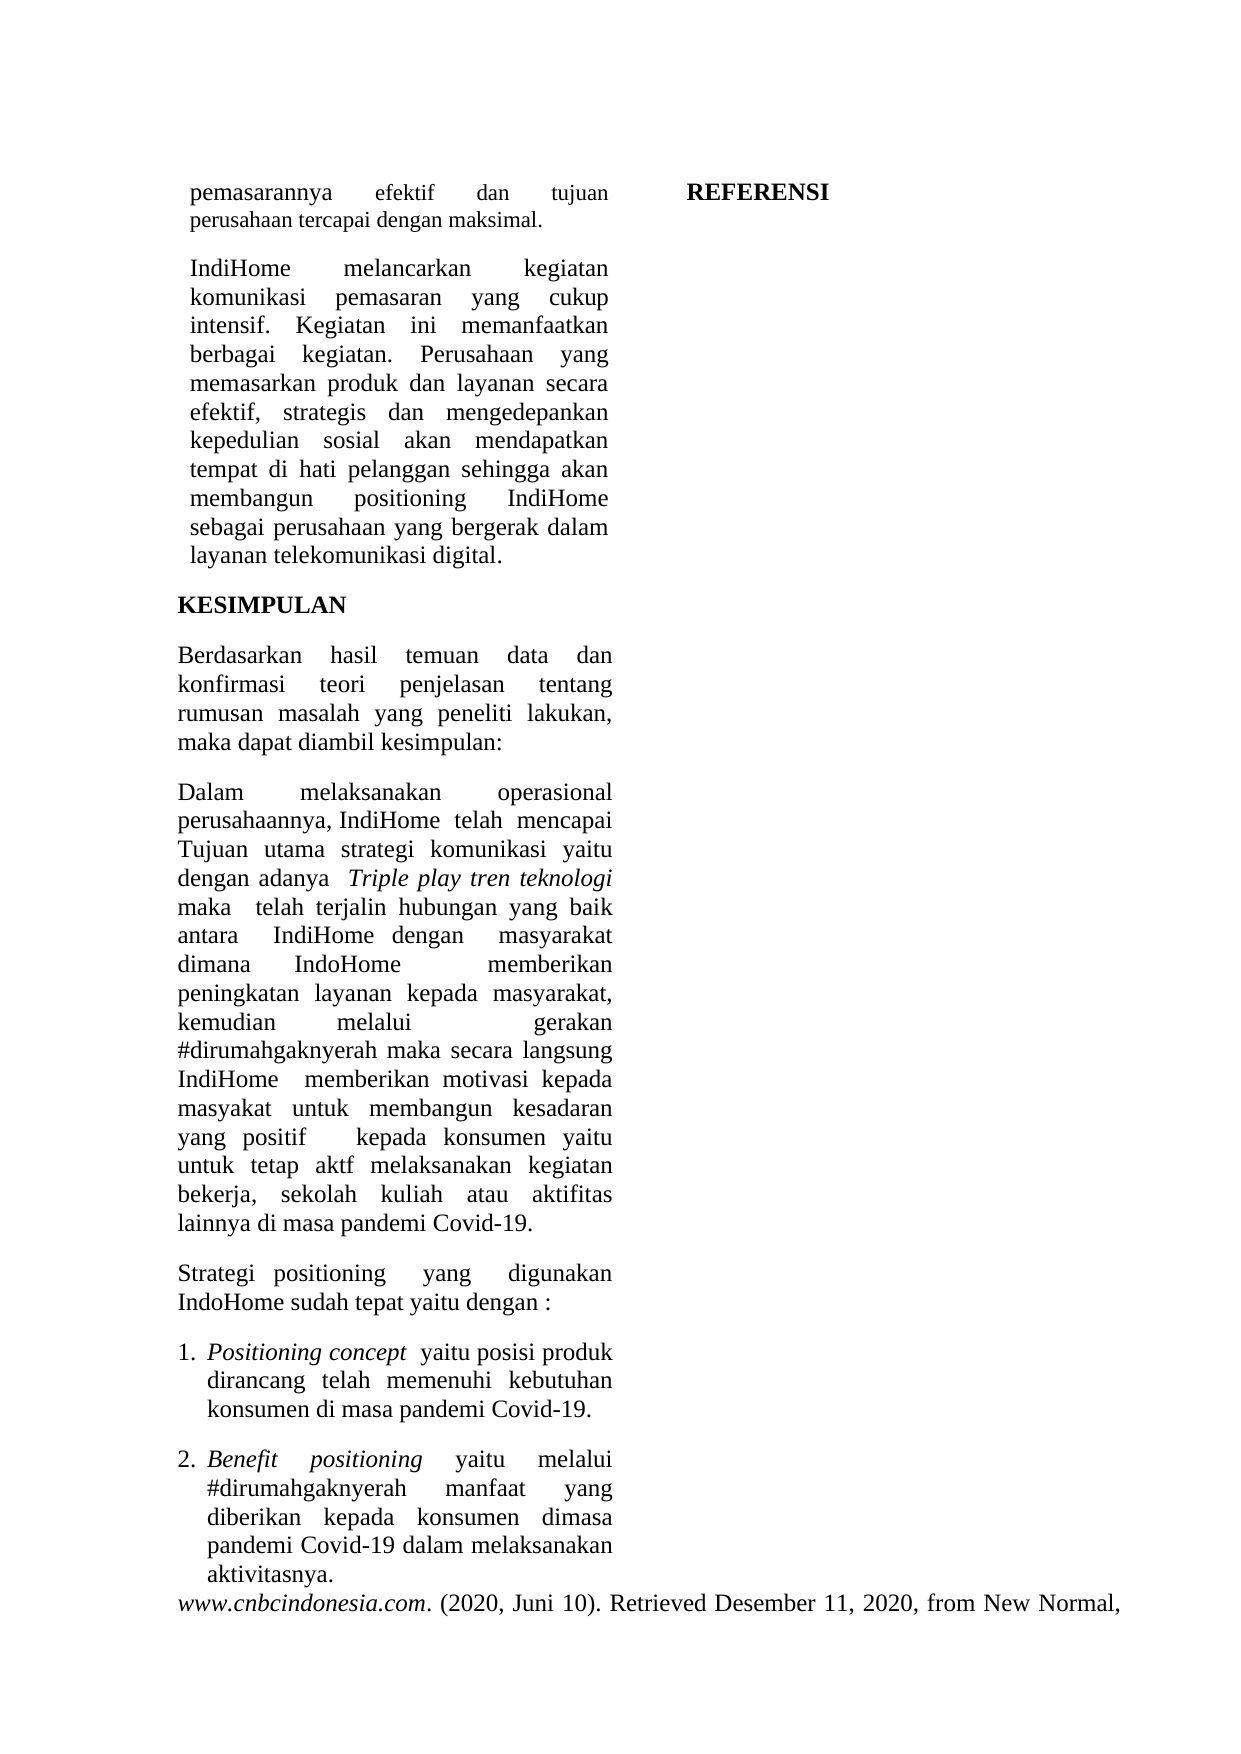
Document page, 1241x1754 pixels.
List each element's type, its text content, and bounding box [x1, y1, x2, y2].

list Benefit positioning yaitu melalui #dirumahgaknyerah manfaat yang diberikan kepada konsumen dimasa pandemi Covid-19 dalam melaksanakan aktivitasnya. [177, 1444, 613, 1588]
list Positioning concept yaitu posisi produk dirancang telah memenuhi kebutuhan konsumen di masa pandemi Covid-19. [177, 1337, 613, 1423]
text Dalam melaksanakan operasional perusahaannya, IndiHome telah mencapai Tujuan utama strategi komunikasi yaitu dengan adanya Triple play tren teknologi maka telah terjalin hubungan yang baik antara IndiHome dengan masyarakat dimana IndoHome memberikan peningkatan layanan kepada masyarakat, kemudian melalui gerakan #dirumahgaknyerah maka secara langsung IndiHome memberikan motivasi kepada masyakat untuk membangun kesadaran yang positif kepada konsumen yaitu untuk tetap aktf melaksanakan kegiatan bekerja, sekolah kuliah atau aktifitas lainnya di masa pandemi Covid-19. [177, 777, 613, 1237]
text REFERENSI [686, 177, 1122, 206]
text Berdasarkan hasil temuan data dan konfirmasi teori penjelasan tentang rumusan masalah yang peneliti lakukan, maka dapat diambil kesimpulan: [177, 641, 613, 756]
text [177, 1588, 1122, 1617]
text KESIMPULAN [177, 591, 613, 619]
text IndiHome melancarkan kegiatan komunikasi pemasaran yang cukup intensif. Kegiatan ini memanfaatkan berbagai kegiatan. Perusahaan yang memasarkan produk dan layanan secara efektif, strategis dan mengedepankan kepedulian sosial akan mendapatkan tempat di hati pelanggan sehingga akan membangun positioning IndiHome sebagai perusahaan yang bergerak dalam layanan telekomunikasi digital. [189, 253, 609, 569]
text Strategi positioning yang digunakan IndoHome sudah tepat yaitu dengan : [177, 1258, 613, 1316]
